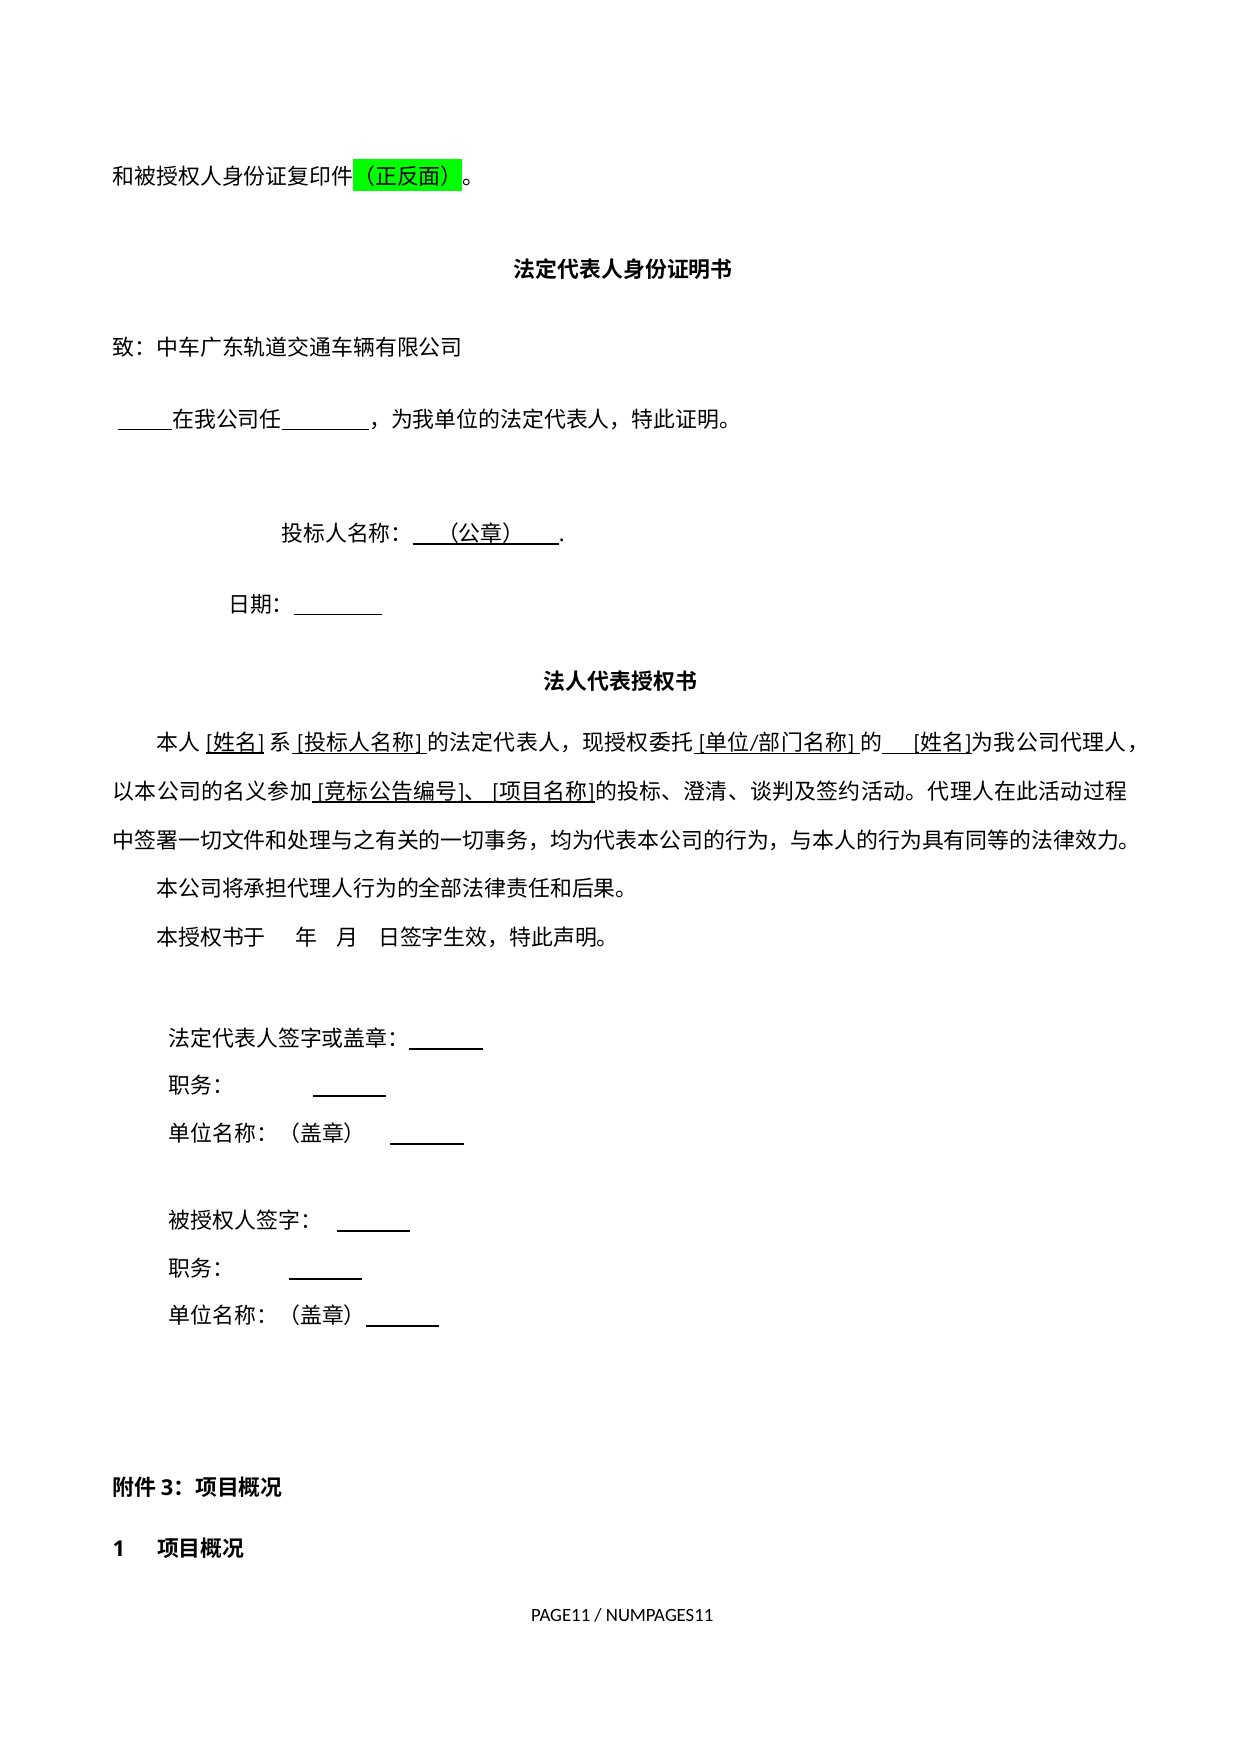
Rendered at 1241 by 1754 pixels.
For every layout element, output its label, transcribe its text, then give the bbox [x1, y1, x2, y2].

title 项目概况 [112, 1531, 1128, 1563]
text 法定代表人身份证明书 [112, 252, 1134, 283]
text 职务： [112, 1251, 1134, 1282]
text 本公司将承担代理人行为的全部法律责任和后果。 [112, 871, 1128, 903]
text 日期： [112, 587, 1134, 618]
text 致：中车广东轨道交通车辆有限公司 [112, 299, 1128, 362]
text 单位名称：（盖章） [112, 1116, 1134, 1147]
text 职务： [112, 1068, 1134, 1100]
text 附件3：项目概况 [112, 1470, 1128, 1502]
text 投标人名称： （公章） . [112, 512, 1134, 549]
text 在我公司任 ，为我单位的法定代表人，特此证明。 [112, 402, 1134, 433]
text 本授权书于 年 月 日签字生效，特此声明。 [112, 919, 1128, 952]
text 被授权人签字： [112, 1203, 1134, 1235]
text 单位名称：（盖章） [112, 1298, 1134, 1330]
text 本人 [姓名] 系 [投标人名称] 的法定代表人，现授权委托 [单位/部门名称] 的 [姓名]为我公司代理人，以本公司的名义参加 [竞标公告编号]、 [项目名称]的投标、澄清、谈判及签约活动。代理人在此活动过程中签署一切文件和处理与之有关的一切事务，均为代表本公司的行为，与本人的行为具有同等的法律效力。 [112, 725, 1128, 855]
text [112, 158, 1128, 191]
text 法定代表人签字或盖章： [112, 1021, 1134, 1052]
text 法人代表授权书 [112, 663, 1128, 696]
